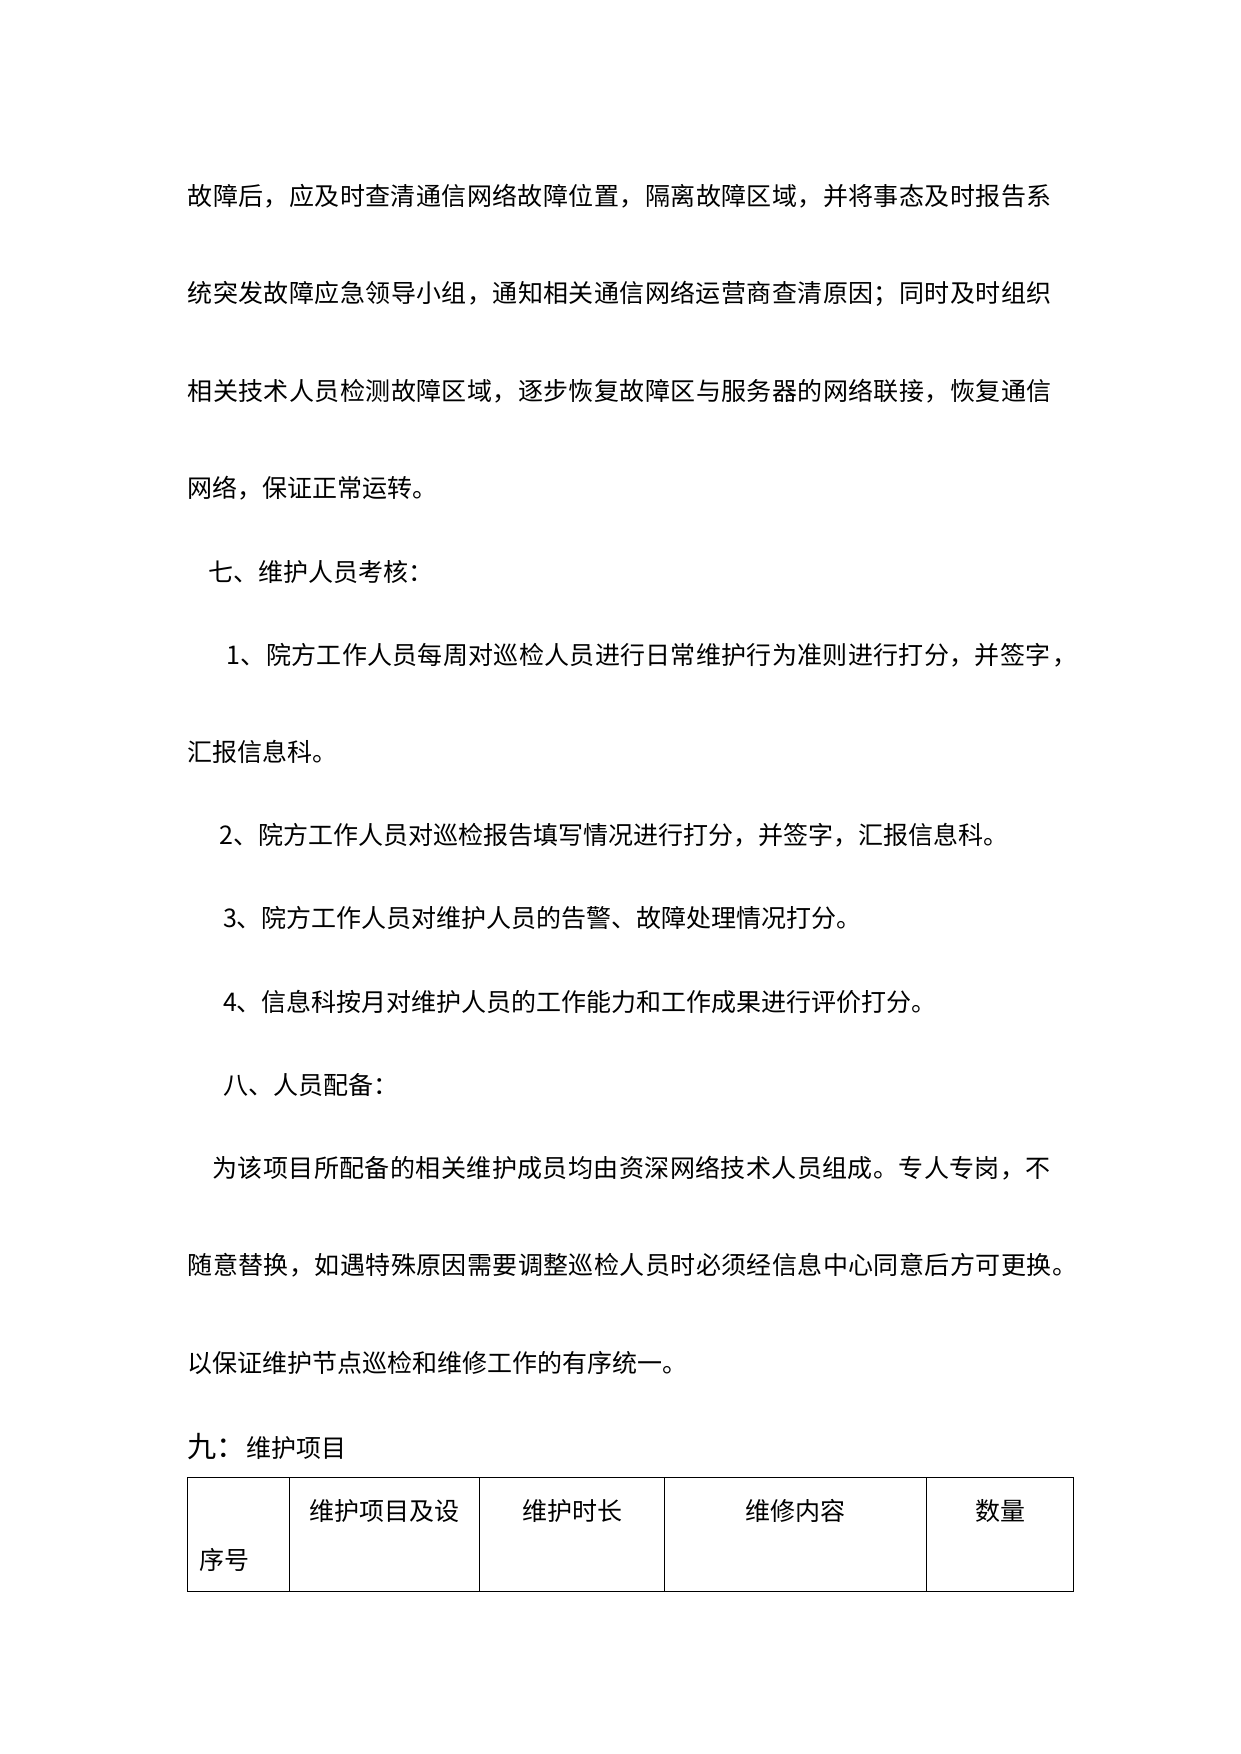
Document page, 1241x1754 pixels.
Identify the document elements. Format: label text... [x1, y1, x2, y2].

text 1、院方工作人员每周对巡检人员进行日常维护行为准则进行打分，并签字，汇报信息科。 [187, 621, 1053, 783]
table_header 维修内容 [665, 1478, 926, 1591]
text 3、院方工作人员对维护人员的告警、故障处理情况打分。 [187, 884, 1053, 949]
text 为该项目所配备的相关维护成员均由资深网络技术人员组成。专人专岗，不随意替换，如遇特殊原因需要调整巡检人员时必须经信息中心同意后方可更换。以保证维护节点巡检和维修工作的有序统一。 [187, 1134, 1053, 1394]
table_header 序号 [188, 1478, 289, 1591]
text 八、人员配备： [187, 1051, 1053, 1116]
text 九：维护项目 [187, 1412, 1053, 1477]
table_header 维护项目及设备 [290, 1478, 479, 1591]
text 4、信息科按月对维护人员的工作能力和工作成果进行评价打分。 [187, 968, 1053, 1033]
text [187, 162, 1053, 519]
table_header 数量 [927, 1478, 1073, 1591]
table_header 维护时长（年） [480, 1478, 664, 1591]
text 七、维护人员考核： [187, 538, 1053, 603]
text 2、院方工作人员对巡检报告填写情况进行打分，并签字，汇报信息科。 [187, 801, 1053, 866]
